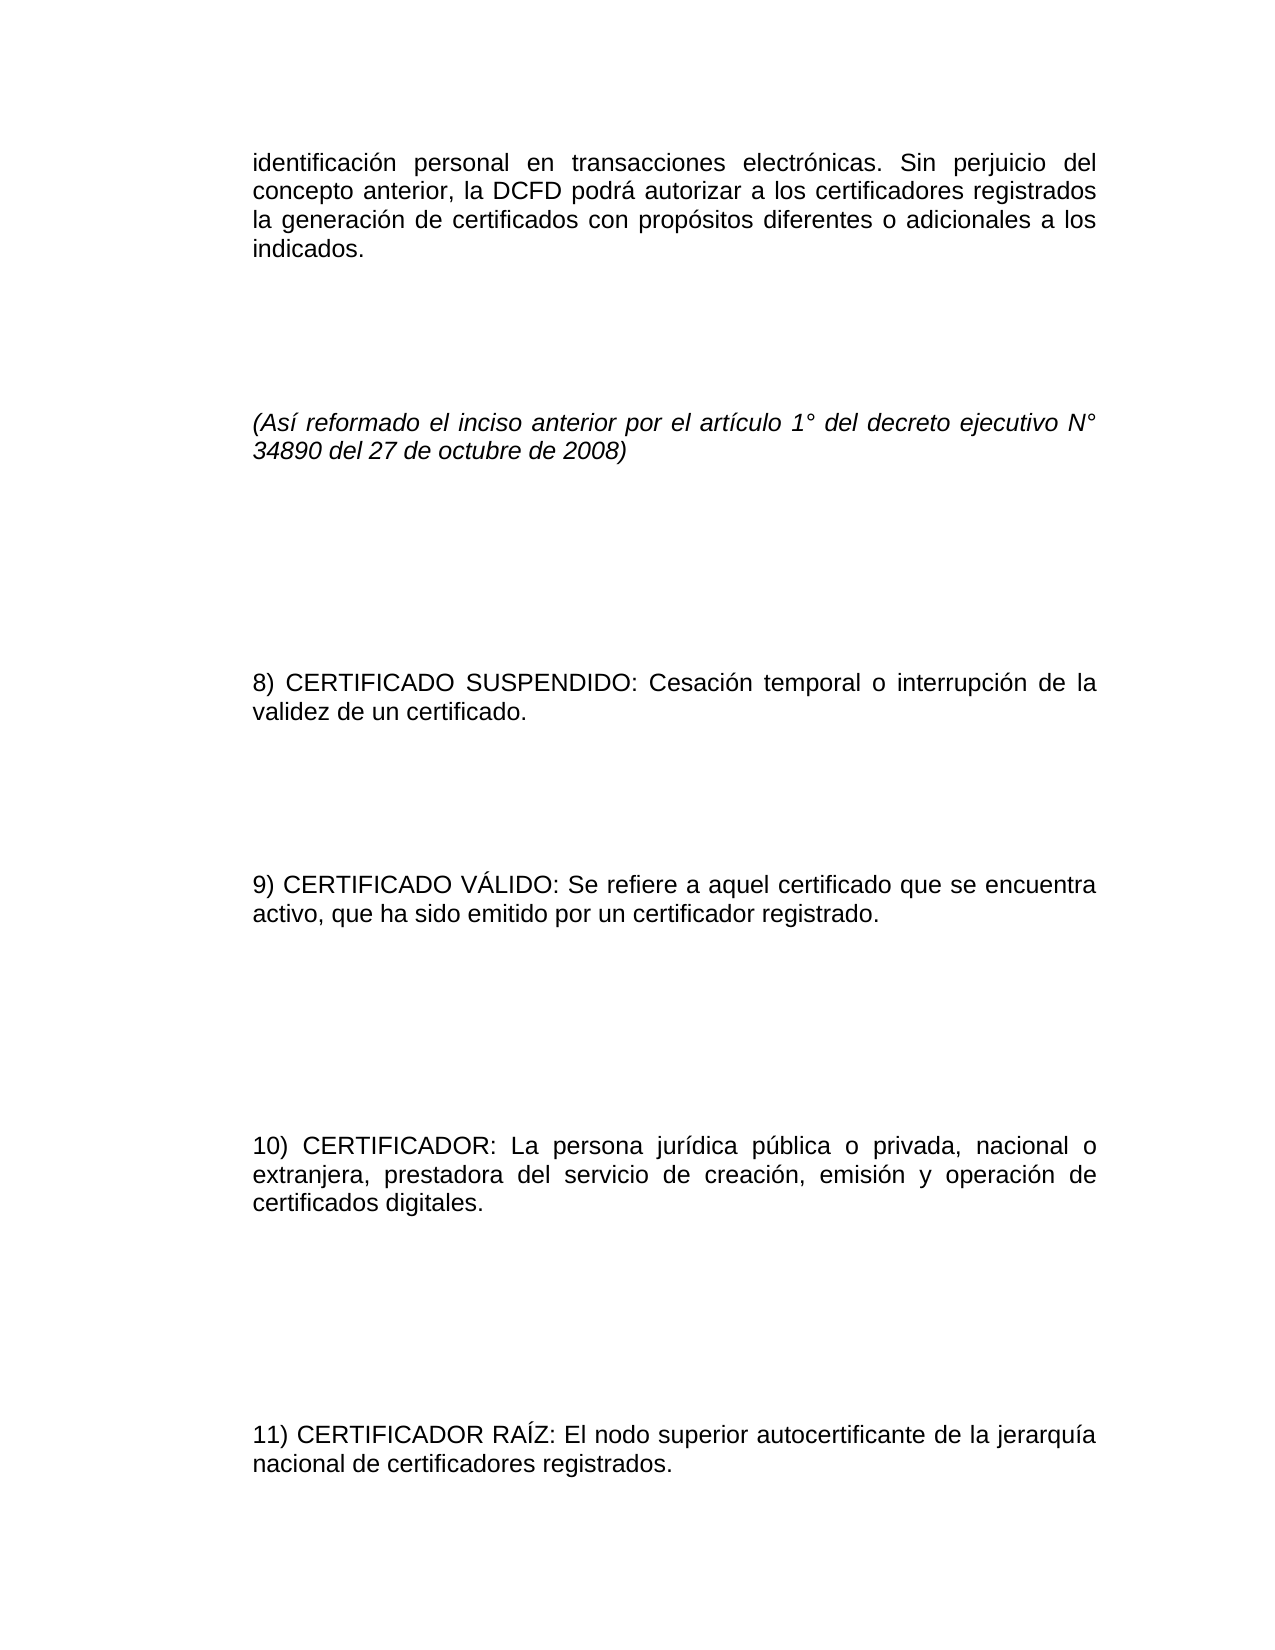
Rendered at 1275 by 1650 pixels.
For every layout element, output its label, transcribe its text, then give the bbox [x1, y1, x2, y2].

text 11) CERTIFICADOR RAÍZ: El nodo superior autocertificante de la jerarquía nacional de certificadores registrados. [252, 1420, 1098, 1478]
text (Así reformado el inciso anterior por el artículo 1° del decreto ejecutivo N° 34890 del 27 de octubre de 2008) [252, 408, 1098, 465]
text 8) CERTIFICADO SUSPENDIDO: Cesación temporal o interrupción de la validez de un certificado. [252, 668, 1098, 726]
text 10) CERTIFICADOR: La persona jurídica pública o privada, nacional o extranjera, prestadora del servicio de creación, emisión y operación de certificados digitales. [252, 1131, 1098, 1217]
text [252, 148, 1098, 263]
text 9) CERTIFICADO VÁLIDO: Se refiere a aquel certificado que se encuentra activo, que ha sido emitido por un certificador registrado. [252, 871, 1098, 928]
